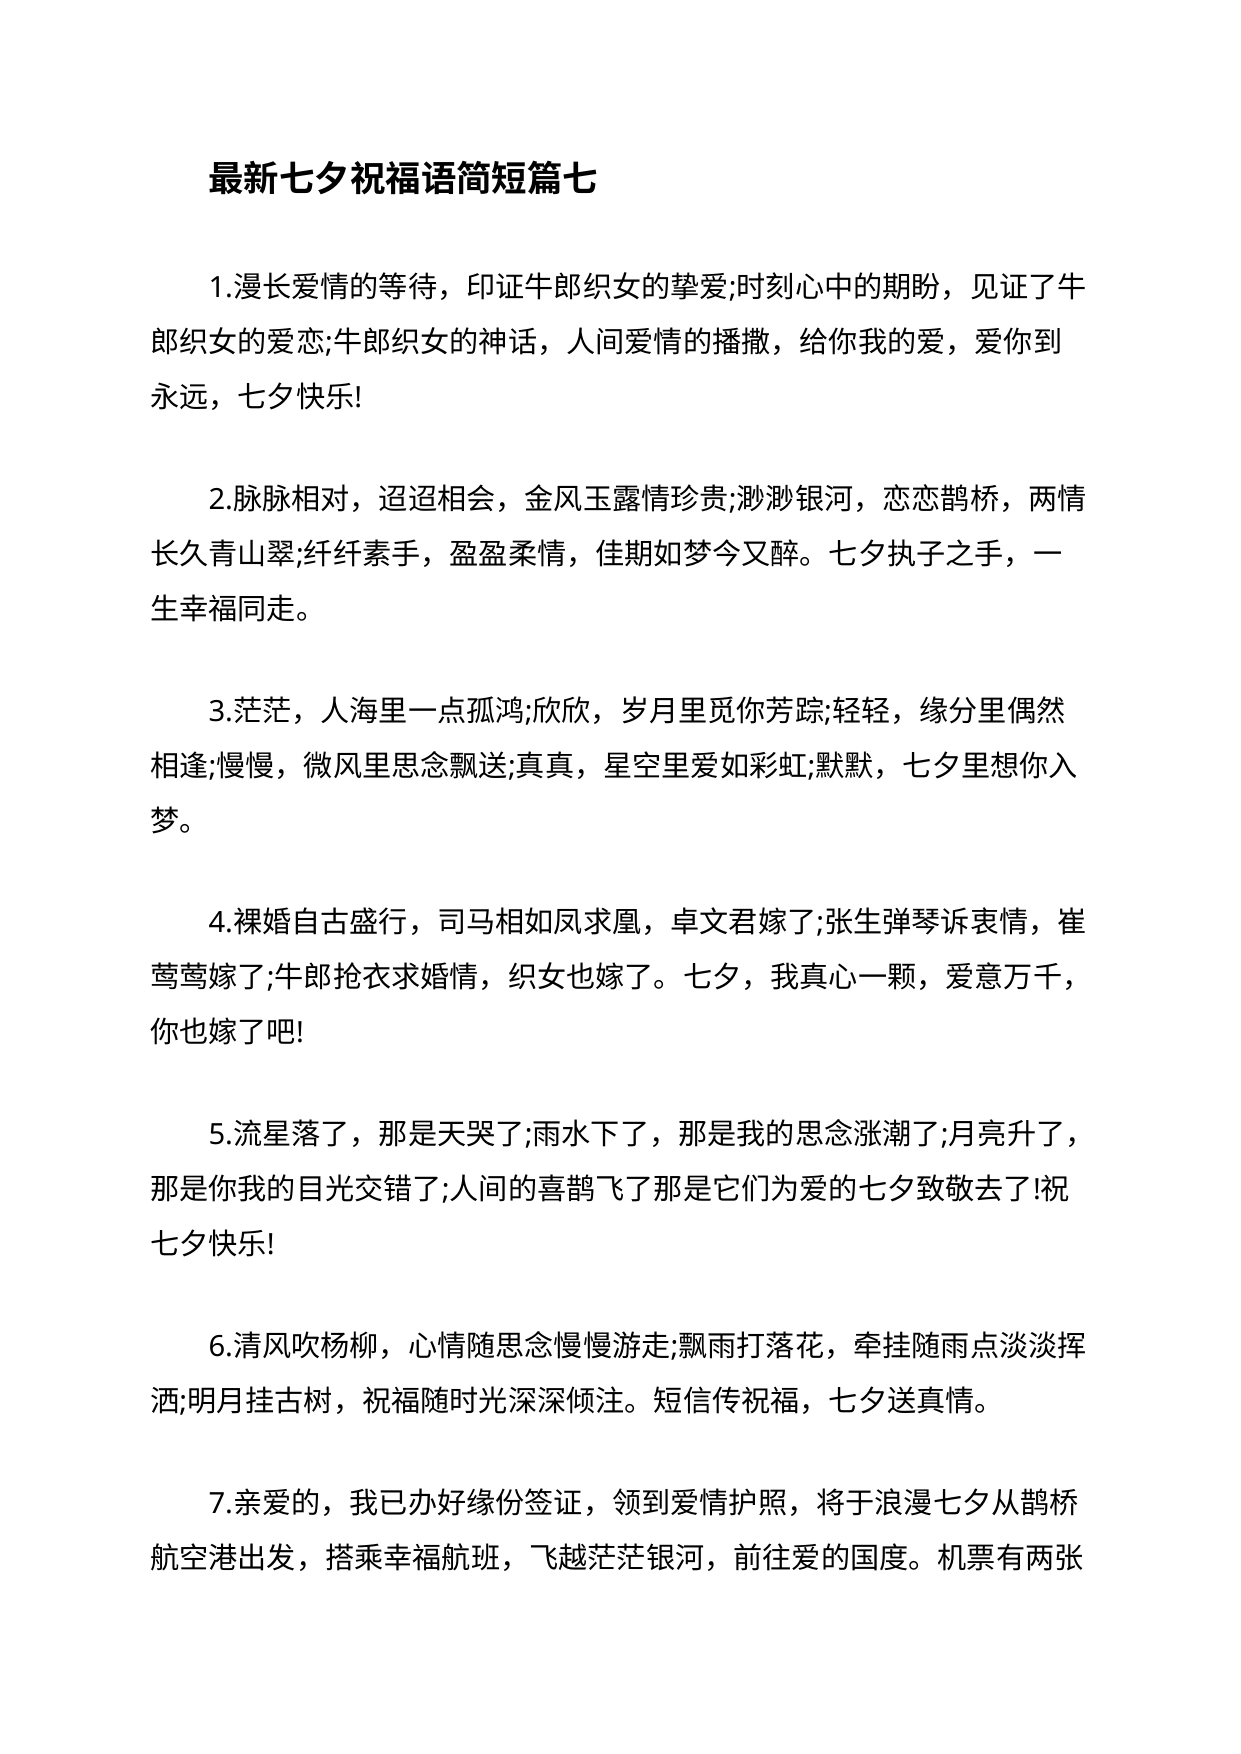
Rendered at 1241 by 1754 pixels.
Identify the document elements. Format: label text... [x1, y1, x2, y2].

text 4.裸婚自古盛行，司马相如凤求凰，卓文君嫁了;张生弹琴诉衷情，崔莺莺嫁了;牛郎抢衣求婚情，织女也嫁了。七夕，我真心一颗，爱意万千，你也嫁了吧! [150, 899, 1090, 1051]
text 2.脉脉相对，迢迢相会，金风玉露情珍贵;渺渺银河，恋恋鹊桥，两情长久青山翠;纤纤素手，盈盈柔情，佳期如梦今又醉。七夕执子之手，一生幸福同走。 [150, 475, 1090, 628]
text 5.流星落了，那是天哭了;雨水下了，那是我的思念涨潮了;月亮升了，那是你我的目光交错了;人间的喜鹊飞了那是它们为爱的七夕致敬去了!祝七夕快乐! [150, 1111, 1090, 1263]
text 3.茫茫，人海里一点孤鸿;欣欣，岁月里觅你芳踪;轻轻，缘分里偶然相逢;慢慢，微风里思念飘送;真真，星空里爱如彩虹;默默，七夕里想你入梦。 [150, 687, 1090, 839]
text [150, 1480, 1090, 1577]
text 1.漫长爱情的等待，印证牛郎织女的挚爱;时刻心中的期盼，见证了牛郎织女的爱恋;牛郎织女的神话，人间爱情的播撒，给你我的爱，爱你到永远，七夕快乐! [150, 263, 1090, 416]
text 最新七夕祝福语简短篇七 [150, 150, 1090, 201]
text 6.清风吹杨柳，心情随思念慢慢游走;飘雨打落花，牵挂随雨点淡淡挥洒;明月挂古树，祝福随时光深深倾注。短信传祝福，七夕送真情。 [150, 1323, 1090, 1420]
